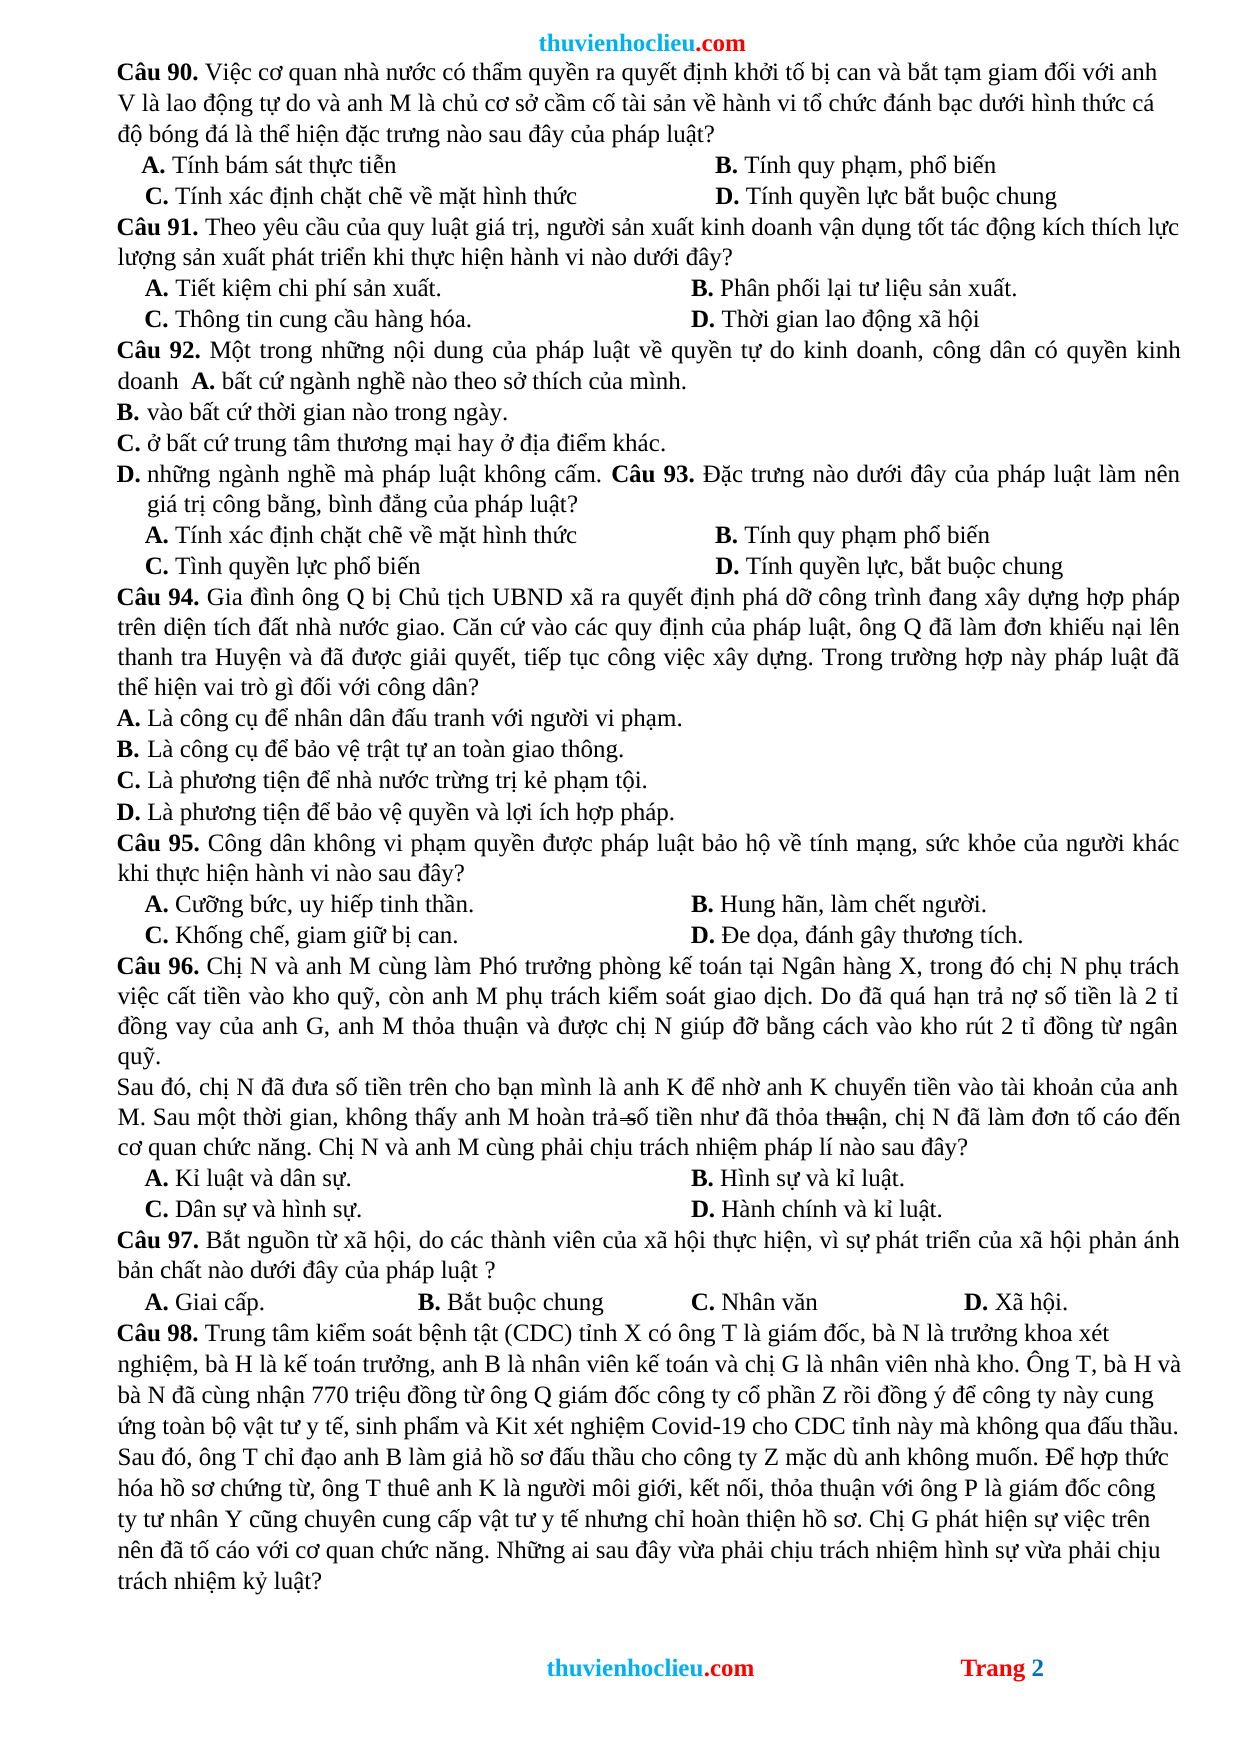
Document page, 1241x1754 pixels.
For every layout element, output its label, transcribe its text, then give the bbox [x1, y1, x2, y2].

text Câu 97. Bắt nguồn từ xã hội, do các thành viên của xã hội thực hiện, vì sự phát triển của xã hội phản ánh bản chất nào dưới đây của pháp luật ? [116, 1226, 1181, 1284]
text C. Khống chế, giam giữ bị can. D. Đe dọa, đánh gây thương tích. [103, 920, 1181, 948]
text A. Tính xác định chặt chẽ về mặt hình thức B. Tính quy phạm phổ biến [103, 520, 1181, 549]
text C. Thông tin cung cầu hàng hóa. D. Thời gian lao động xã hội [103, 304, 1181, 333]
text A. Tính bám sát thực tiễn B. Tính quy phạm, phổ biến [103, 150, 1181, 179]
text B. vào bất cứ thời gian nào trong ngày. [116, 397, 1181, 426]
text A. Là công cụ để nhân dân đấu tranh với người vi phạm. [116, 703, 1181, 732]
text B. Là công cụ để bảo vệ trật tự an toàn giao thông. [116, 734, 1181, 763]
text C. Dân sự và hình sự. D. Hành chính và kỉ luật. [103, 1194, 1181, 1223]
text Sau đó, chị N đã đưa số tiền trên cho bạn mình là anh K để nhờ anh K chuyển tiền vào tài khoản của anh M. Sau một thời gian, không thấy anh M hoàn trả số tiền như đã thỏa thuận, chị N đã làm đơn tố cáo đến cơ quan chức năng. Chị N và anh M cùng phải chịu trách nhiệm pháp lí nào sau đây? [116, 1072, 1181, 1161]
text A. Tiết kiệm chi phí sản xuất. B. Phân phối lại tư liệu sản xuất. [103, 273, 1181, 302]
text Câu 94. Gia đình ông Q bị Chủ tịch UBND xã ra quyết định phá dỡ công trình đang xây dựng hợp pháp trên diện tích đất nhà nước giao. Căn cứ vào các quy định của pháp luật, ông Q đã làm đơn khiếu nại lên thanh tra Huyện và đã được giải quyết, tiếp tục công việc xây dựng. Trong trường hợp này pháp luật đã thể hiện vai trò gì đối với công dân? [116, 582, 1181, 701]
text Câu 96. Chị N và anh M cùng làm Phó trưởng phòng kế toán tại Ngân hàng X, trong đó chị N phụ trách việc cất tiền vào kho quỹ, còn anh M phụ trách kiểm soát giao dịch. Do đã quá hạn trả nợ số tiền là 2 tỉ đồng vay của anh G, anh M thỏa thuận và được chị N giúp đỡ bằng cách vào kho rút 2 tỉ đồng từ ngân quỹ. [116, 951, 1181, 1070]
text Câu 91. Theo yêu cầu của quy luật giá trị, người sản xuất kinh doanh vận dụng tốt tác động kích thích lực lượng sản xuất phát triển khi thực hiện hành vi nào dưới đây? [116, 212, 1181, 271]
text C. Là phương tiện để nhà nước trừng trị kẻ phạm tội. [116, 766, 1181, 794]
text A. Giai cấp. B. Bắt buộc chung C. Nhân văn D. Xã hội. [103, 1287, 1181, 1315]
text D. những ngành nghề mà pháp luật không cấm. Câu 93. Đặc trưng nào dưới đây của pháp luật làm nên giá trị công bằng, bình đẳng của pháp luật? [116, 459, 1181, 518]
text A. Kỉ luật và dân sự. B. Hình sự và kỉ luật. [103, 1163, 1181, 1192]
text Câu 95. Công dân không vi phạm quyền được pháp luật bảo hộ về tính mạng, sức khỏe của người khác khi thực hiện hành vi nào sau đây? [116, 828, 1181, 886]
text Câu 98. Trung tâm kiểm soát bệnh tật (CDC) tỉnh X có ông T là giám đốc, bà N là trưởng khoa xét nghiệm, bà H là kế toán trưởng, anh B là nhân viên kế toán và chị G là nhân viên nhà kho. Ông T, bà H và bà N đã cùng nhận 770 triệu đồng từ ông Q giám đốc công ty cổ phần Z rồi đồng ý để công ty này cung ứng toàn bộ vật tư y tế, sinh phẩm và Kit xét nghiệm Covid-19 cho CDC tỉnh này mà không qua đấu thầu. Sau đó, ông T chỉ đạo anh B làm giả hồ sơ đấu thầu cho công ty Z mặc dù anh không muốn. Để hợp thức hóa hồ sơ chứng từ, ông T thuê anh K là người môi giới, kết nối, thỏa thuận với ông P là giám đốc công ty tư nhân Y cũng chuyên cung cấp vật tư y tế nhưng chỉ hoàn thiện hồ sơ. Chị G phát hiện sự việc trên nên đã tố cáo với cơ quan chức năng. Những ai sau đây vừa phải chịu trách nhiệm hình sự vừa phải chịu trách nhiệm kỷ luật? [116, 1318, 1181, 1595]
text A. Cưỡng bức, uy hiếp tinh thần. B. Hung hãn, làm chết người. [103, 889, 1181, 917]
text C. Tình quyền lực phổ biến D. Tính quyền lực, bắt buộc chung [103, 551, 1181, 580]
text C. Tính xác định chặt chẽ về mặt hình thức D. Tính quyền lực bắt buộc chung [103, 181, 1181, 210]
text Câu 92. Một trong những nội dung của pháp luật về quyền tự do kinh doanh, công dân có quyền kinh doanh A. bất cứ ngành nghề nào theo sở thích của mình. [116, 336, 1181, 394]
text D. Là phương tiện để bảo vệ quyền và lợi ích hợp pháp. [116, 797, 1181, 825]
text C. ở bất cứ trung tâm thương mại hay ở địa điểm khác. [116, 428, 1181, 457]
text Câu 90. Việc cơ quan nhà nước có thẩm quyền ra quyết định khởi tố bị can và bắt tạm giam đối với anh V là lao động tự do và anh M là chủ cơ sở cầm cố tài sản về hành vi tổ chức đánh bạc dưới hình thức cá độ bóng đá là thể hiện đặc trưng nào sau đây của pháp luật? [116, 57, 1181, 148]
